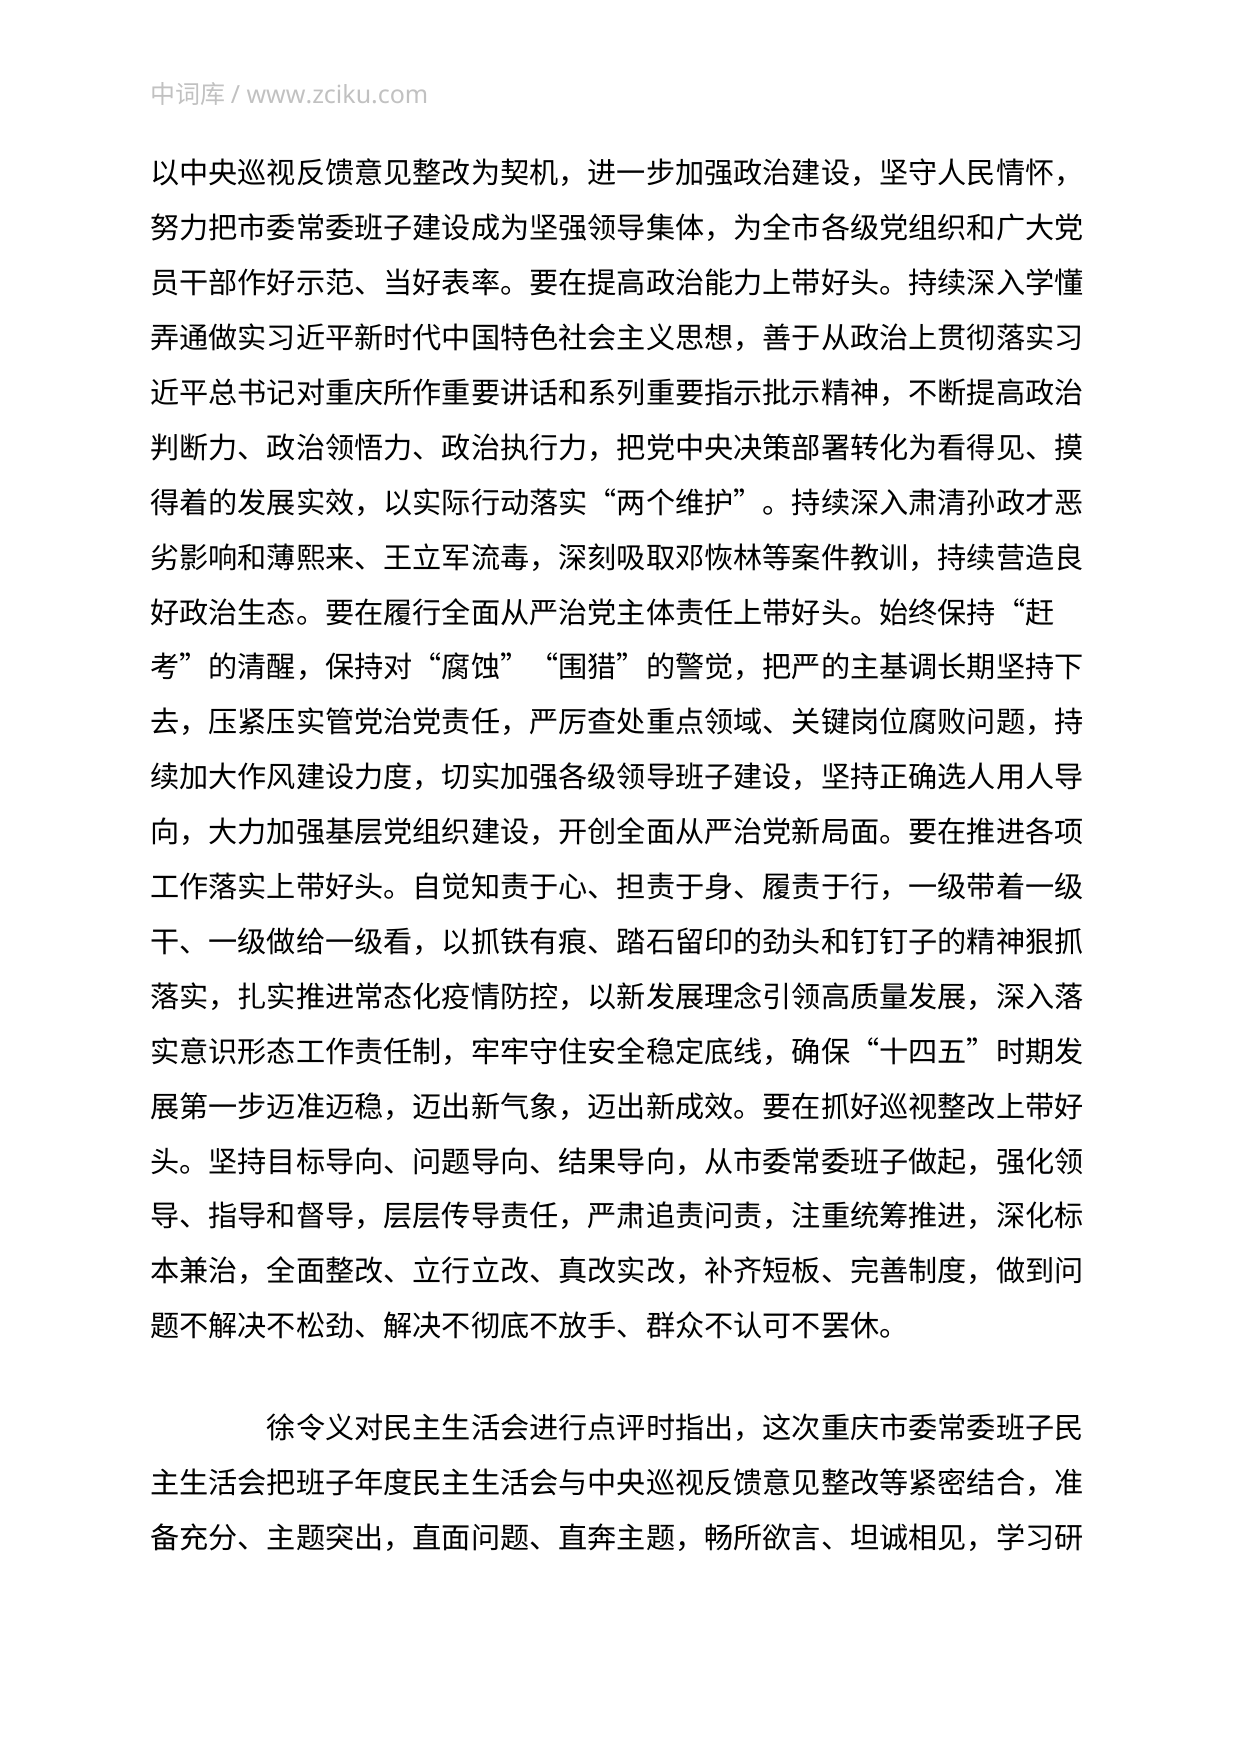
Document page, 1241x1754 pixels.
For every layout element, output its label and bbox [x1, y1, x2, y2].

text [150, 1404, 1090, 1557]
text [150, 150, 1090, 1345]
